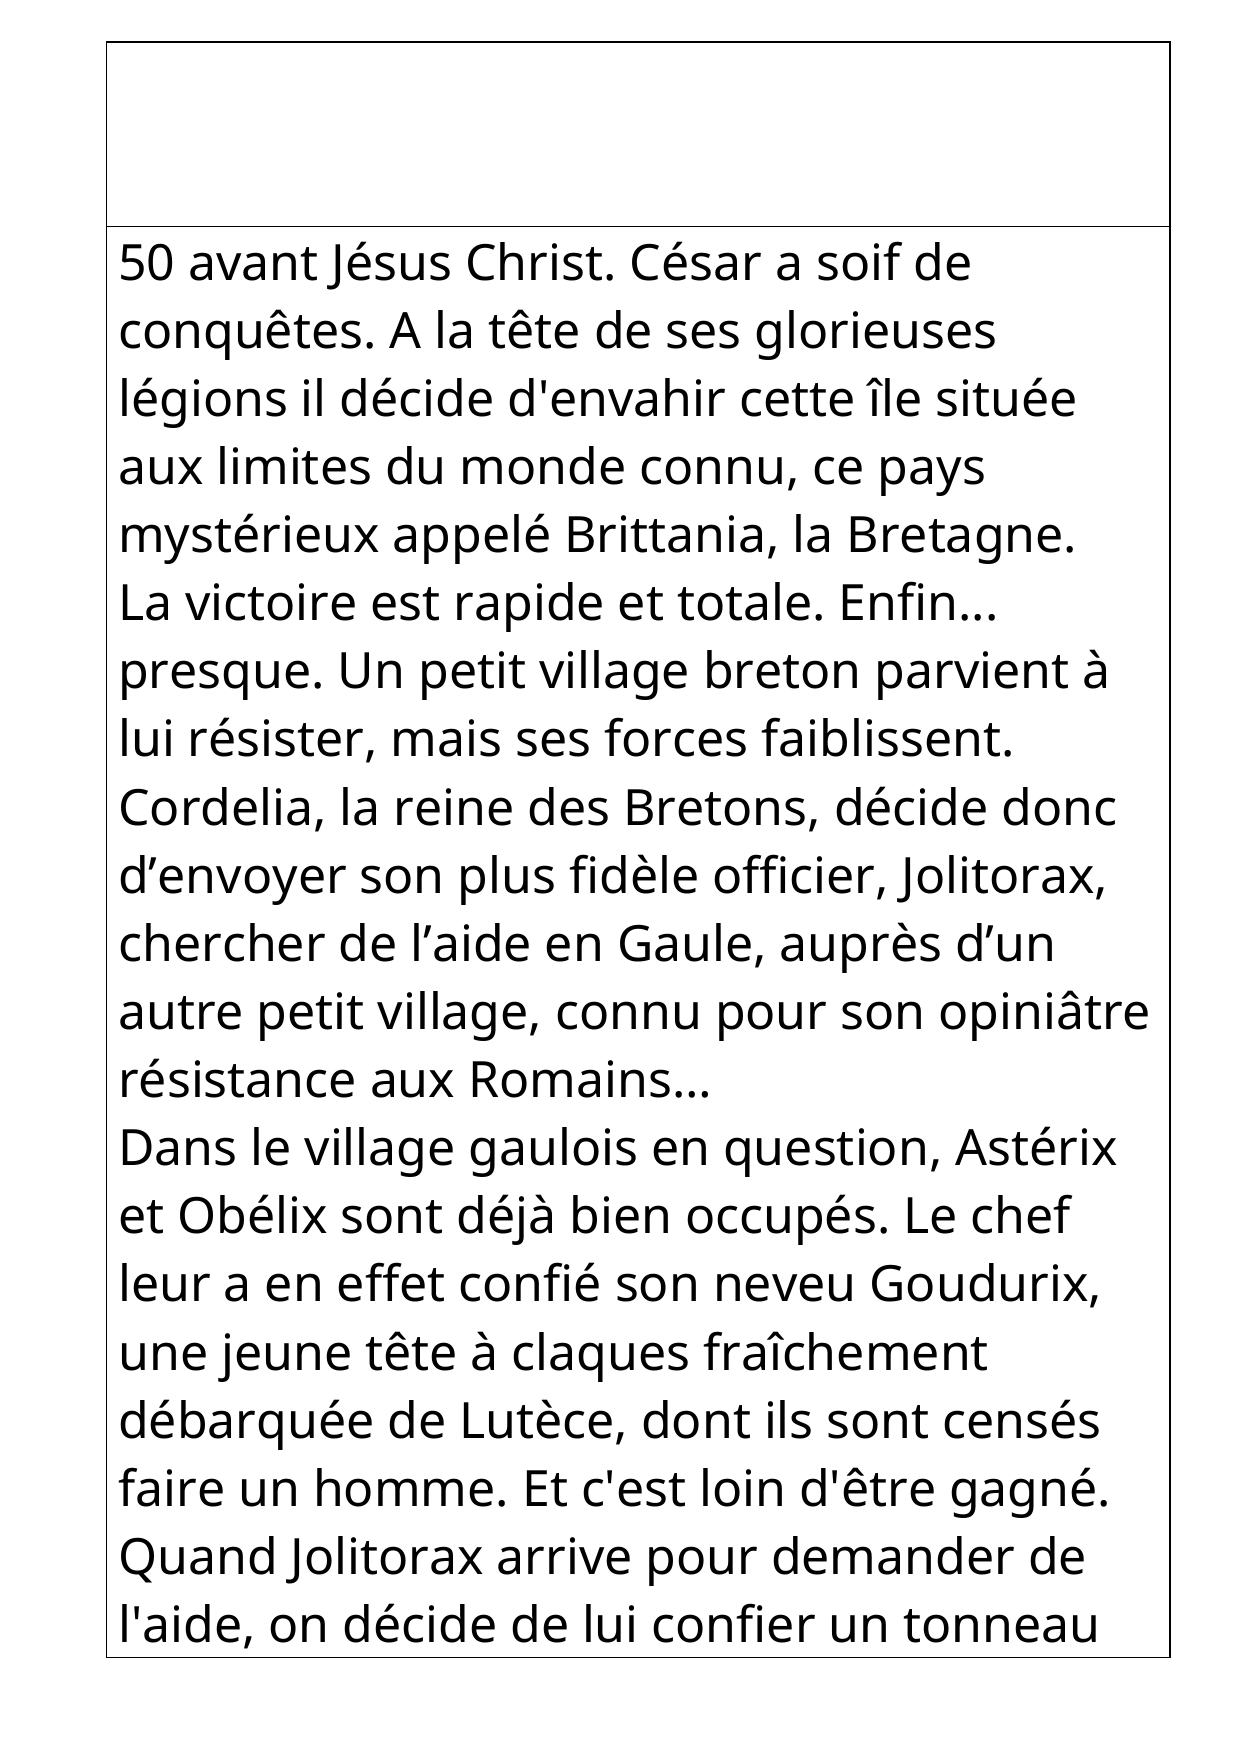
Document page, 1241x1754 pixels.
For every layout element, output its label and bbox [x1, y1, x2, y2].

table_cell [107, 227, 1169, 1657]
table_cell [107, 43, 1169, 226]
